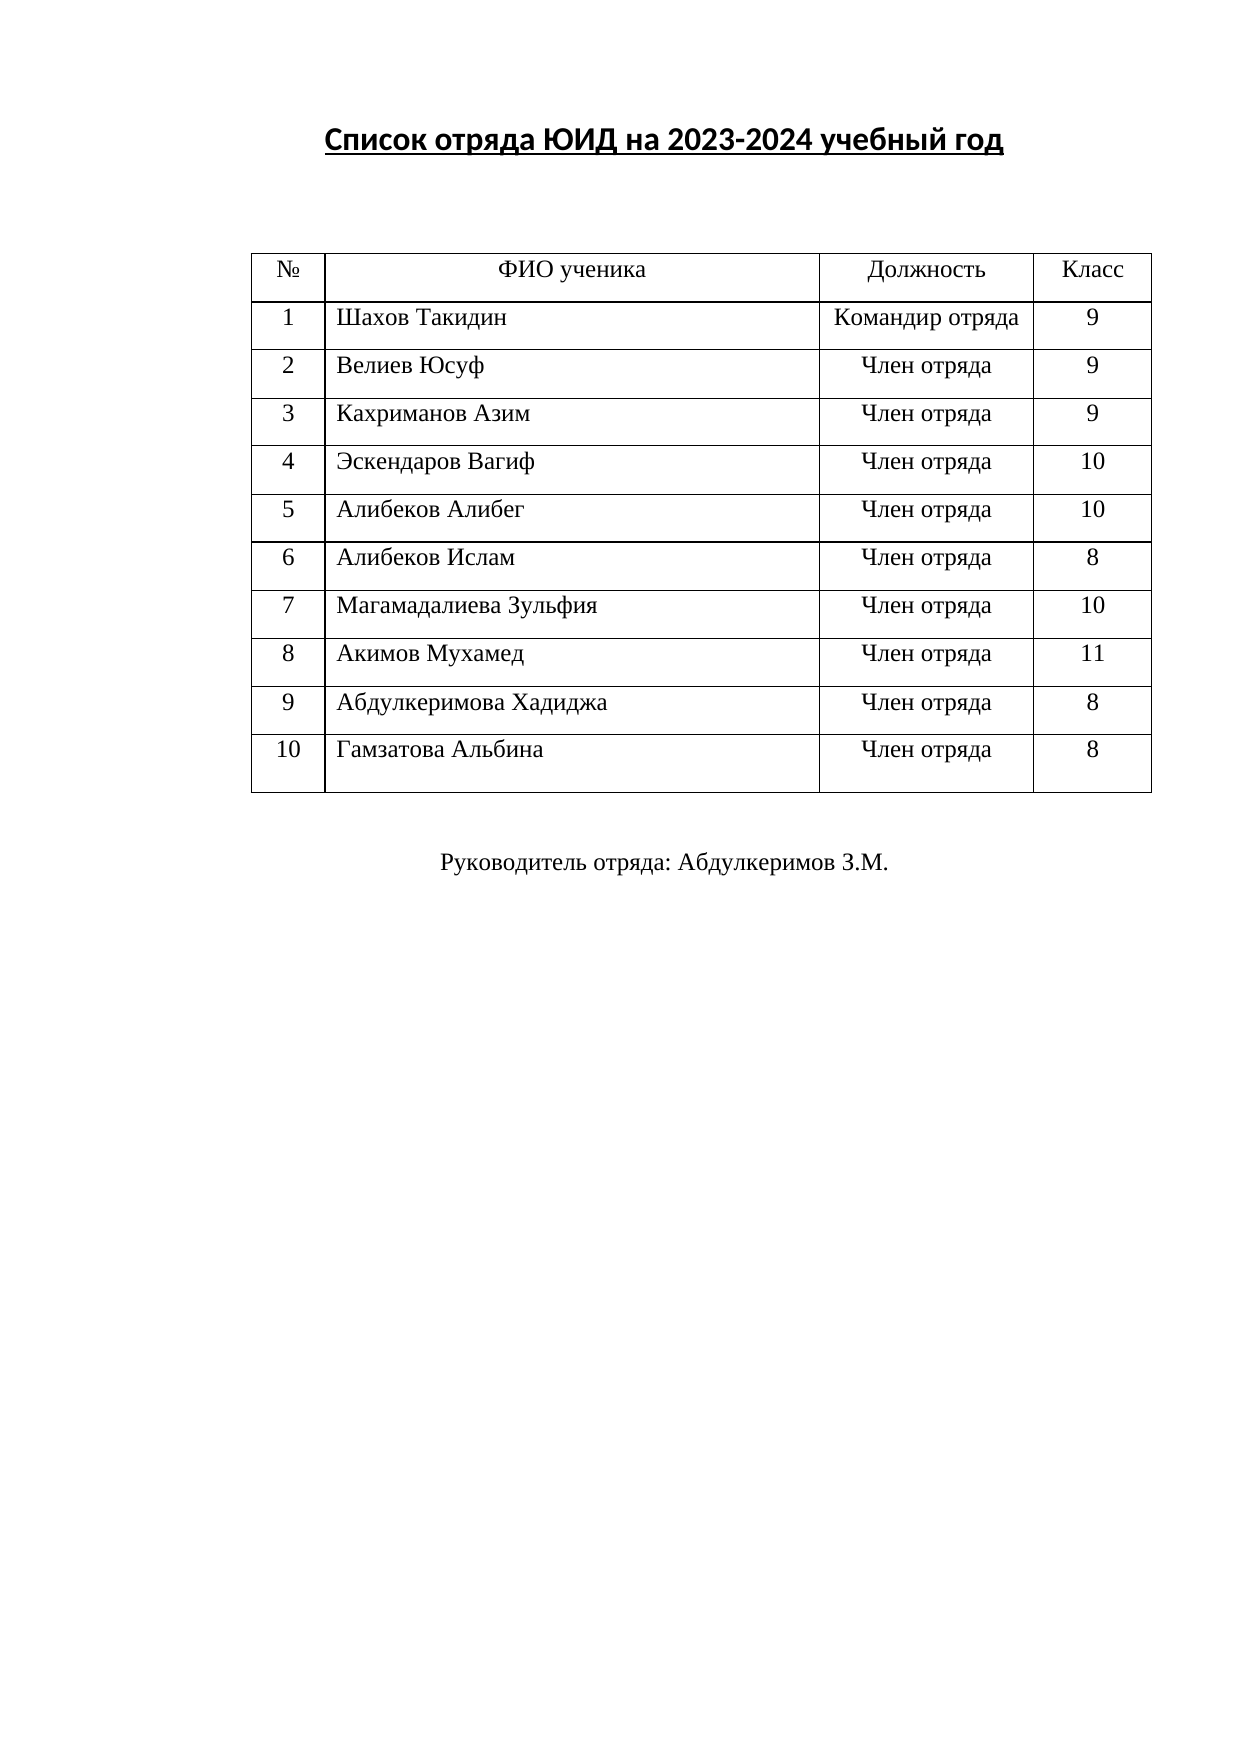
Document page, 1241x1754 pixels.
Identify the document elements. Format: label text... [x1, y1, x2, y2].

table_cell 8 [252, 639, 324, 686]
table_cell 5 [252, 495, 324, 541]
table_cell Командир отряда [820, 303, 1033, 349]
table_cell Гамзатова Альбина [326, 735, 819, 792]
table_header № [252, 254, 324, 301]
table_cell 9 [1034, 350, 1151, 397]
table_cell Член отряда [820, 495, 1033, 541]
table_cell Велиев Юсуф [326, 350, 819, 397]
table_cell 2 [252, 350, 324, 397]
table_cell Член отряда [820, 687, 1033, 733]
table_cell 6 [252, 543, 324, 589]
table_header ФИО ученика [326, 254, 819, 301]
table_cell Член отряда [820, 543, 1033, 589]
table_cell Абдулкеримова Хадиджа [326, 687, 819, 733]
table_cell Член отряда [820, 399, 1033, 445]
table_cell 8 [1034, 735, 1151, 792]
table_cell Член отряда [820, 639, 1033, 686]
table_cell 8 [1034, 543, 1151, 589]
table_cell 10 [1034, 495, 1151, 541]
table_cell Шахов Такидин [326, 303, 819, 349]
table_cell 7 [252, 591, 324, 637]
table_header Класс [1034, 254, 1151, 301]
table_cell Член отряда [820, 735, 1033, 792]
table_cell 10 [252, 735, 324, 792]
table_cell 9 [1034, 399, 1151, 445]
table_header Должность [820, 254, 1033, 301]
table_cell 9 [1034, 303, 1151, 349]
table_cell 4 [252, 446, 324, 493]
table_cell Магамадалиева Зульфия [326, 591, 819, 637]
table_cell Член отряда [820, 350, 1033, 397]
table_cell Акимов Мухамед [326, 639, 819, 686]
text Руководитель отряда: Абдулкеримов З.М. [177, 847, 1152, 876]
table_cell 10 [1034, 446, 1151, 493]
table_cell Эскендаров Вагиф [326, 446, 819, 493]
table_cell 3 [252, 399, 324, 445]
table_cell 1 [252, 303, 324, 349]
table_cell 11 [1034, 639, 1151, 686]
table_cell Алибеков Алибег [326, 495, 819, 541]
table_cell Кахриманов Азим [326, 399, 819, 445]
table_cell 10 [1034, 591, 1151, 637]
table_cell Член отряда [820, 591, 1033, 637]
table_cell 8 [1034, 687, 1151, 733]
table_cell Алибеков Ислам [326, 543, 819, 589]
table_cell Член отряда [820, 446, 1033, 493]
table_cell 9 [252, 687, 324, 733]
text Список отряда ЮИД на 2023-2024 учебный год [177, 118, 1152, 159]
